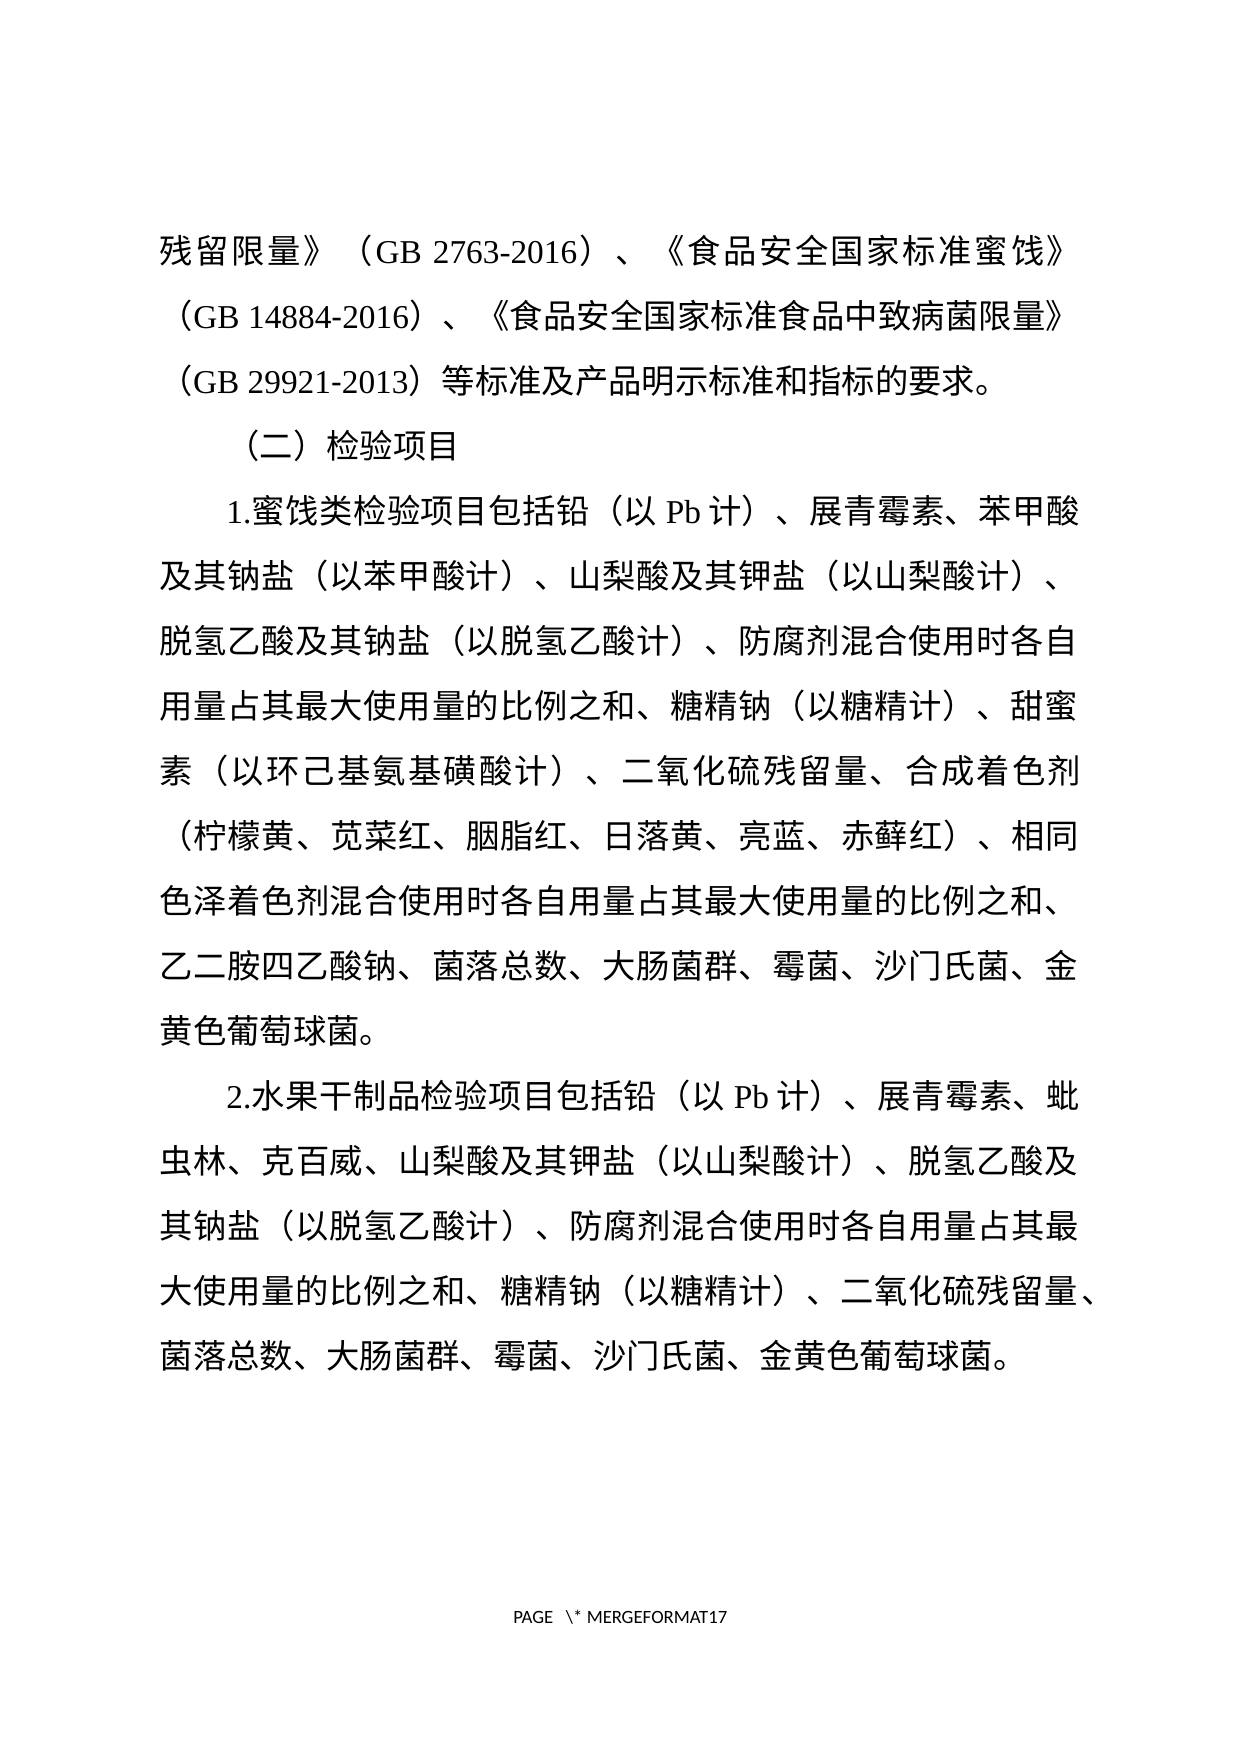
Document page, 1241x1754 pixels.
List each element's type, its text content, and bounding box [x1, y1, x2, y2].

text （二）检验项目 [226, 412, 1081, 477]
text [159, 217, 1081, 412]
text 1.蜜饯类检验项目包括铅（以Pb计）、展青霉素、苯甲酸及其钠盐（以苯甲酸计）、山梨酸及其钾盐（以山梨酸计）、脱氢乙酸及其钠盐（以脱氢乙酸计）、防腐剂混合使用时各自用量占其最大使用量的比例之和、糖精钠（以糖精计）、甜蜜素（以环己基氨基磺酸计）、二氧化硫残留量、合成着色剂（柠檬黄、苋菜红、胭脂红、日落黄、亮蓝、赤藓红）、相同色泽着色剂混合使用时各自用量占其最大使用量的比例之和、乙二胺四乙酸钠、菌落总数、大肠菌群、霉菌、沙门氏菌、金黄色葡萄球菌。 [159, 477, 1081, 1062]
text 2.水果干制品检验项目包括铅（以Pb计）、展青霉素、蚍虫林、克百威、山梨酸及其钾盐（以山梨酸计）、脱氢乙酸及其钠盐（以脱氢乙酸计）、防腐剂混合使用时各自用量占其最大使用量的比例之和、糖精钠（以糖精计）、二氧化硫残留量、菌落总数、大肠菌群、霉菌、沙门氏菌、金黄色葡萄球菌。 [159, 1062, 1081, 1387]
